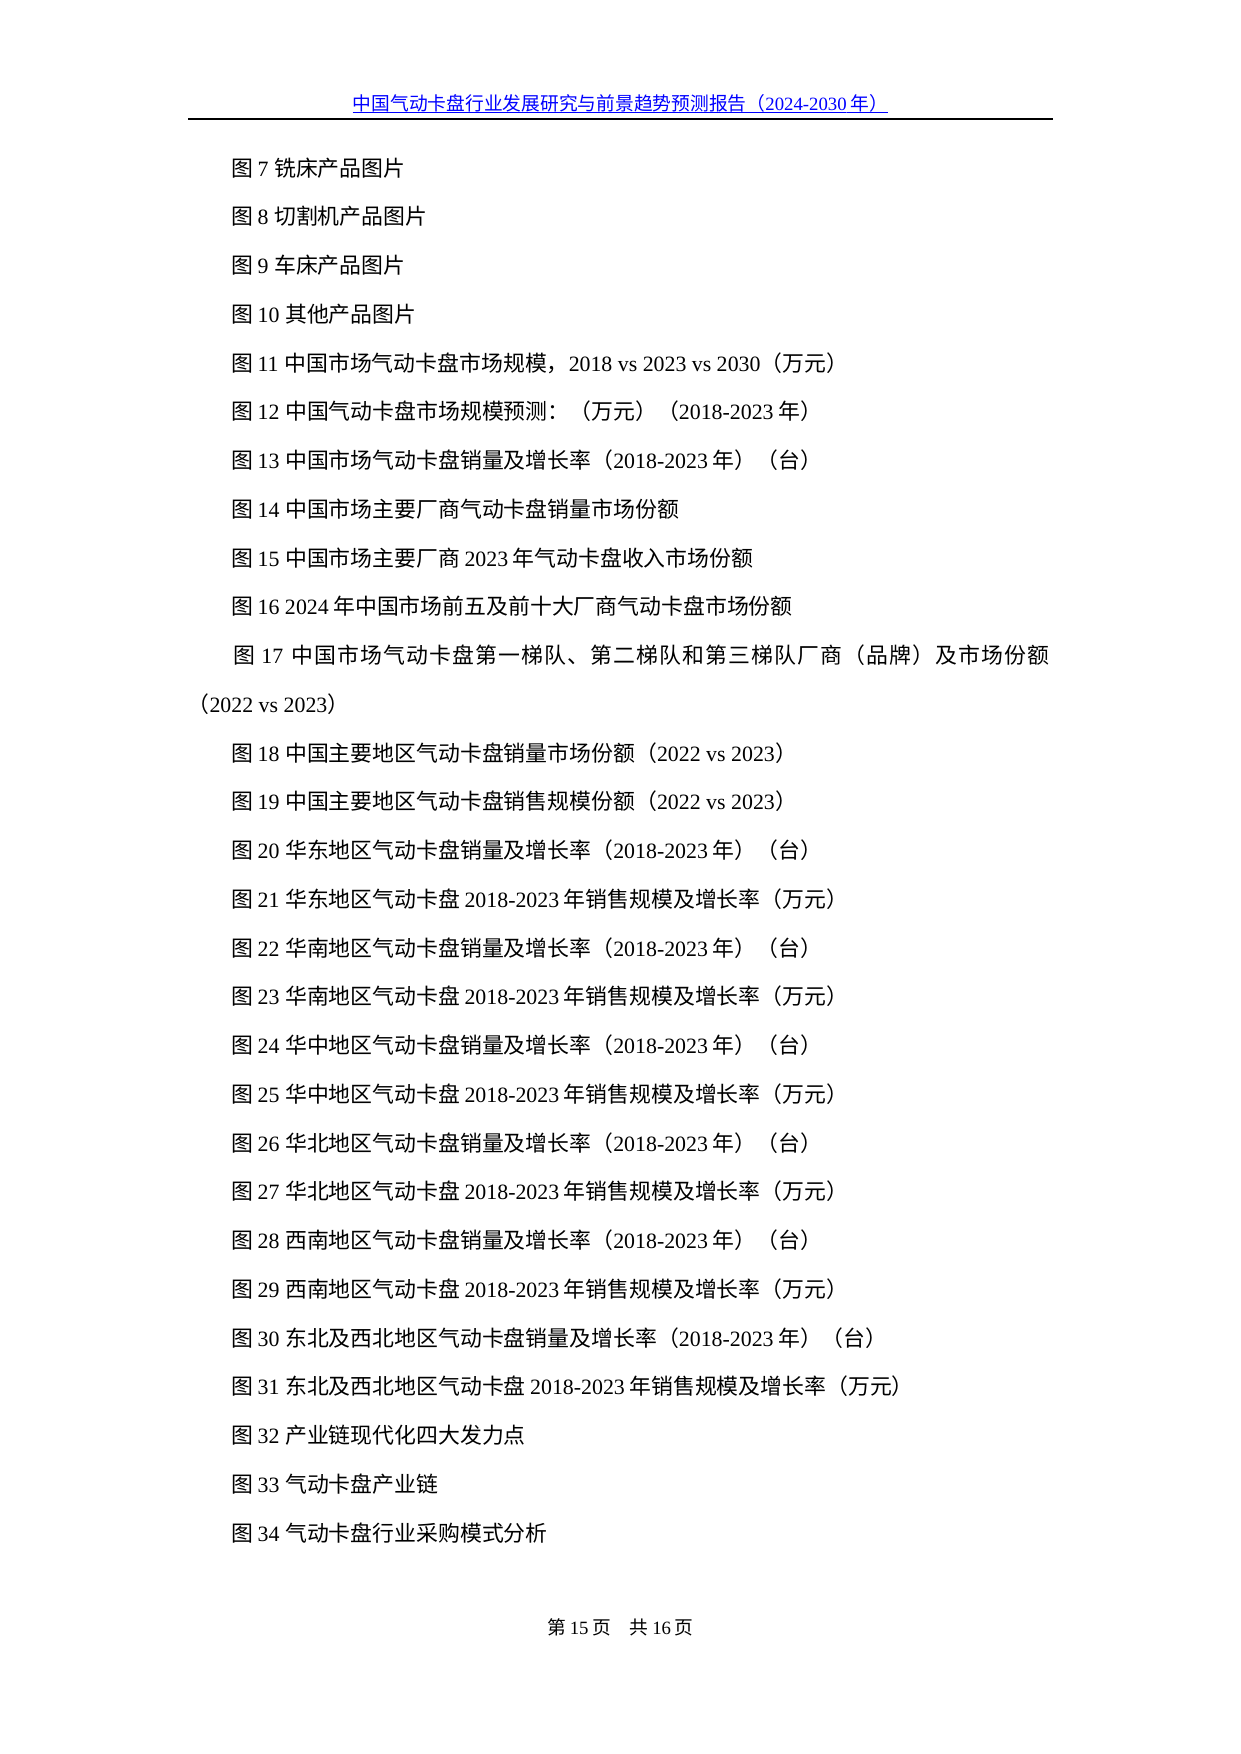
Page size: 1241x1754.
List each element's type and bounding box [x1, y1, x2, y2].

text [187, 150, 1053, 1548]
